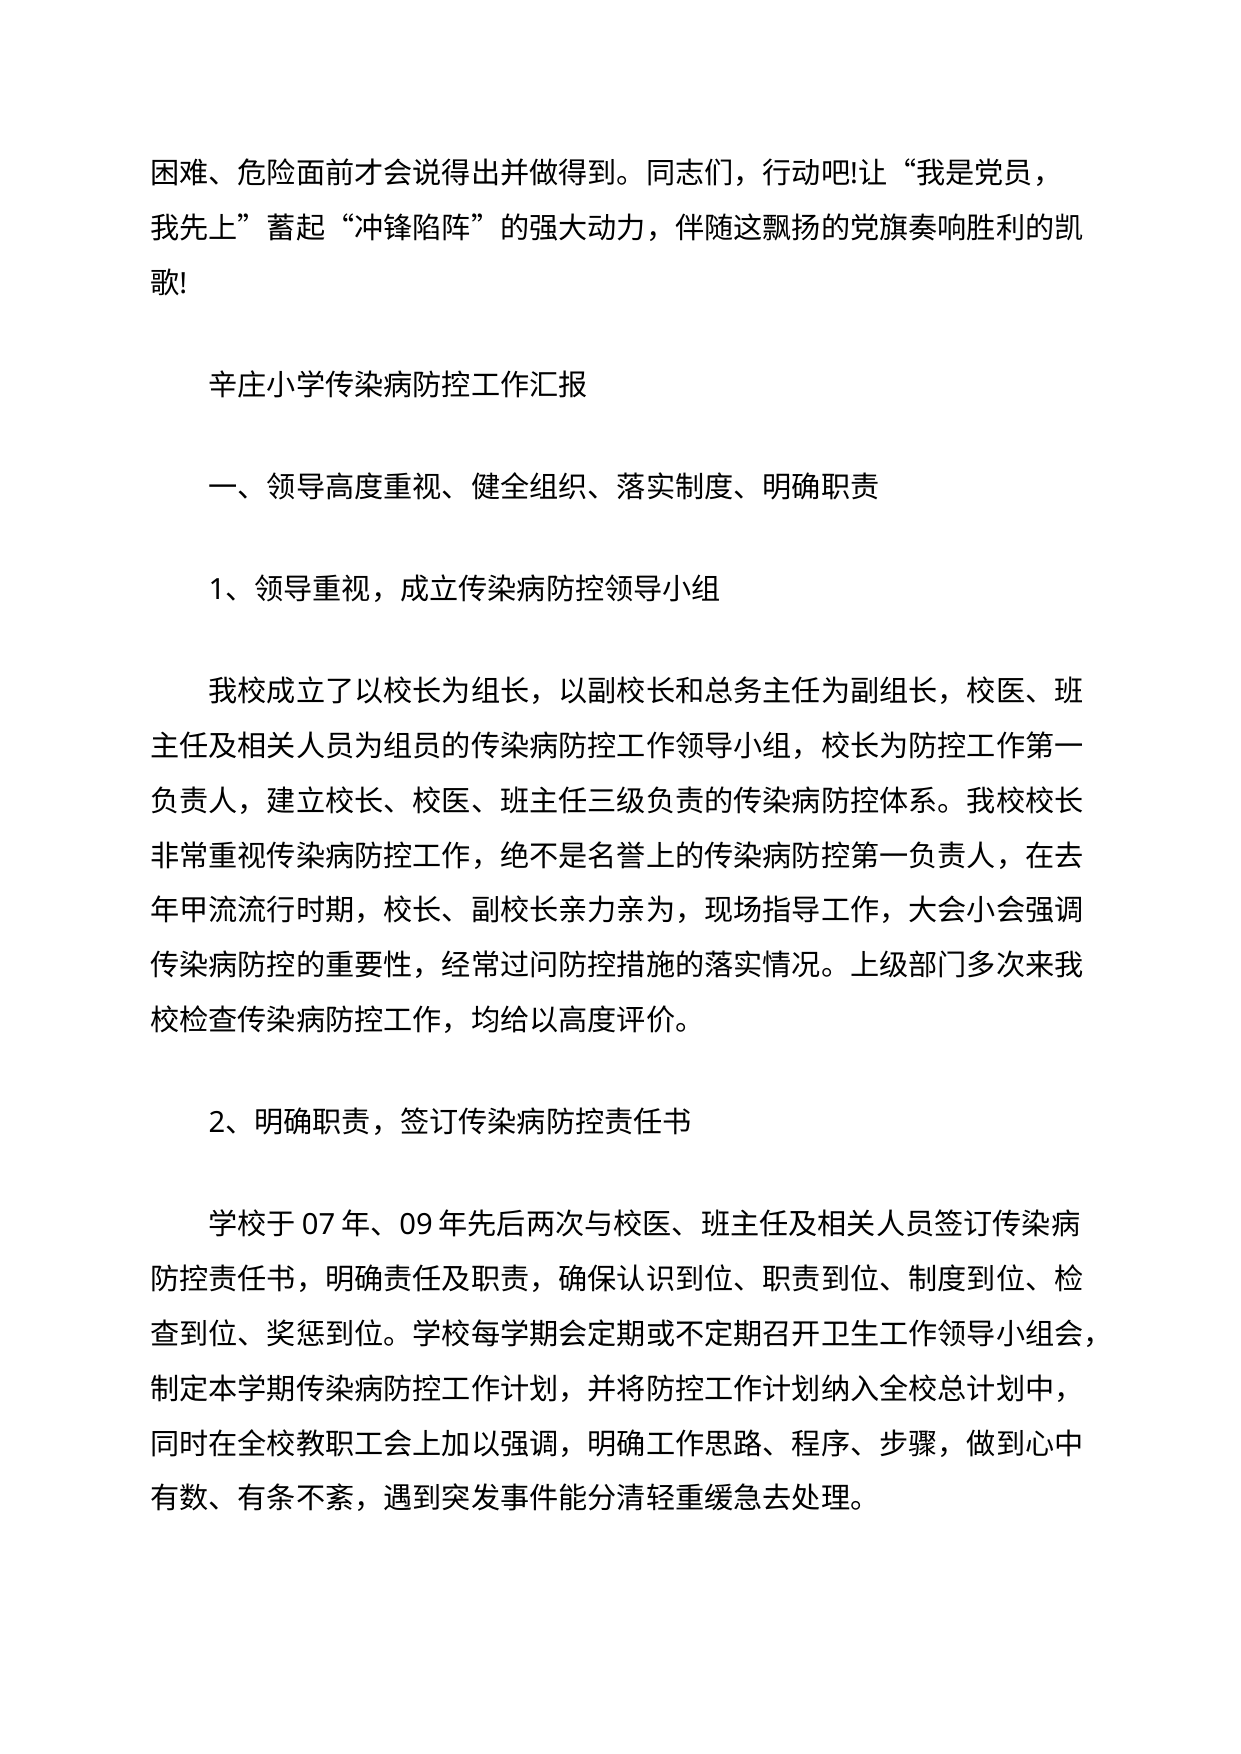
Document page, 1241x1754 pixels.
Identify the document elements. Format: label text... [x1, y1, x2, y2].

text 2、明确职责，签订传染病防控责任书 [150, 1098, 1090, 1141]
text 1、领导重视，成立传染病防控领导小组 [150, 565, 1090, 608]
text 我校成立了以校长为组长，以副校长和总务主任为副组长，校医、班主任及相关人员为组员的传染病防控工作领导小组，校长为防控工作第一负责人，建立校长、校医、班主任三级负责的传染病防控体系。我校校长非常重视传染病防控工作，绝不是名誉上的传染病防控第一负责人，在去年甲流流行时期，校长、副校长亲力亲为，现场指导工作，大会小会强调传染病防控的重要性，经常过问防控措施的落实情况。上级部门多次来我校检查传染病防控工作，均给以高度评价。 [150, 667, 1090, 1039]
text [150, 150, 1090, 302]
text 辛庄小学传染病防控工作汇报 [150, 362, 1090, 404]
text 学校于07年、09年先后两次与校医、班主任及相关人员签订传染病防控责任书，明确责任及职责，确保认识到位、职责到位、制度到位、检查到位、奖惩到位。学校每学期会定期或不定期召开卫生工作领导小组会，制定本学期传染病防控工作计划，并将防控工作计划纳入全校总计划中，同时在全校教职工会上加以强调，明确工作思路、程序、步骤，做到心中有数、有条不紊，遇到突发事件能分清轻重缓急去处理。 [150, 1201, 1090, 1517]
text 一、领导高度重视、健全组织、落实制度、明确职责 [150, 464, 1090, 506]
